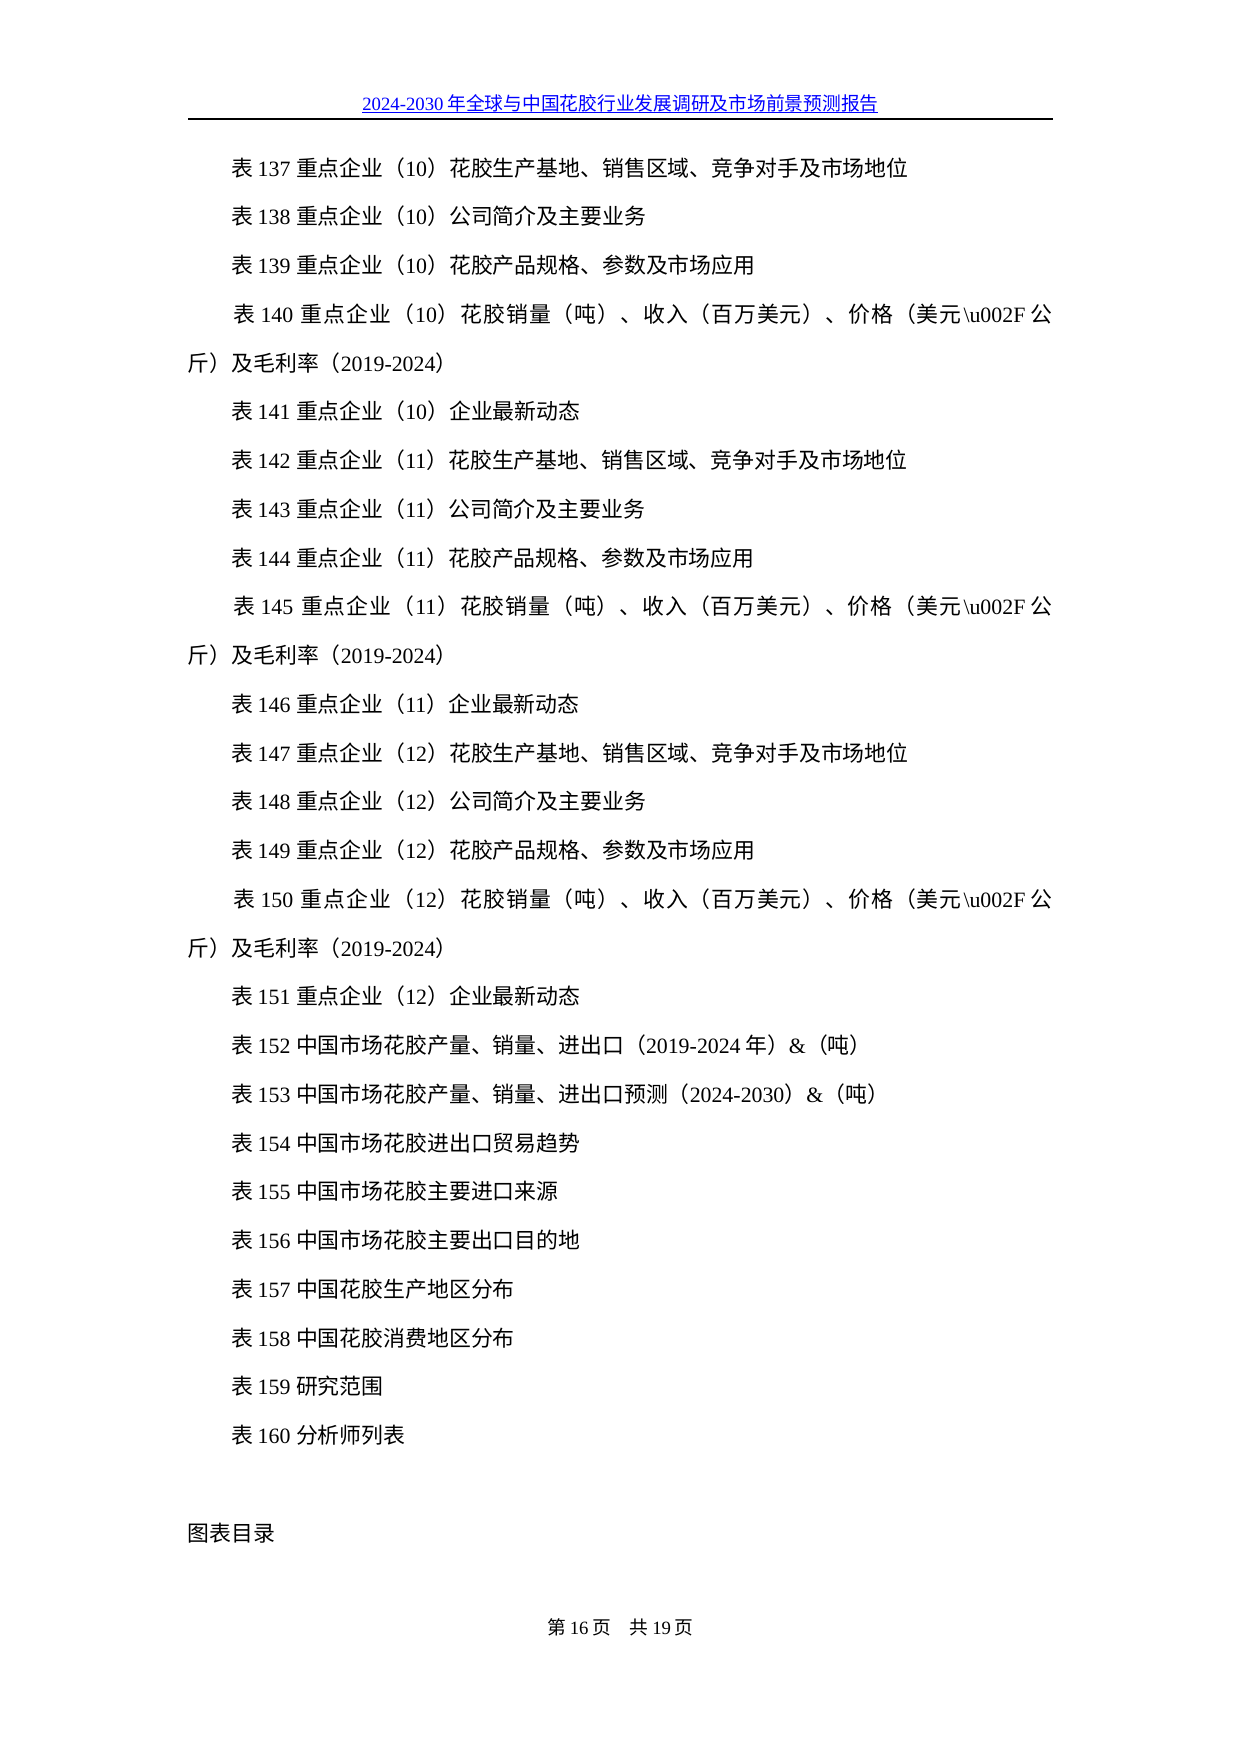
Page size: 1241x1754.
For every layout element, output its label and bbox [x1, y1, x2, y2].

text [187, 150, 1053, 1548]
